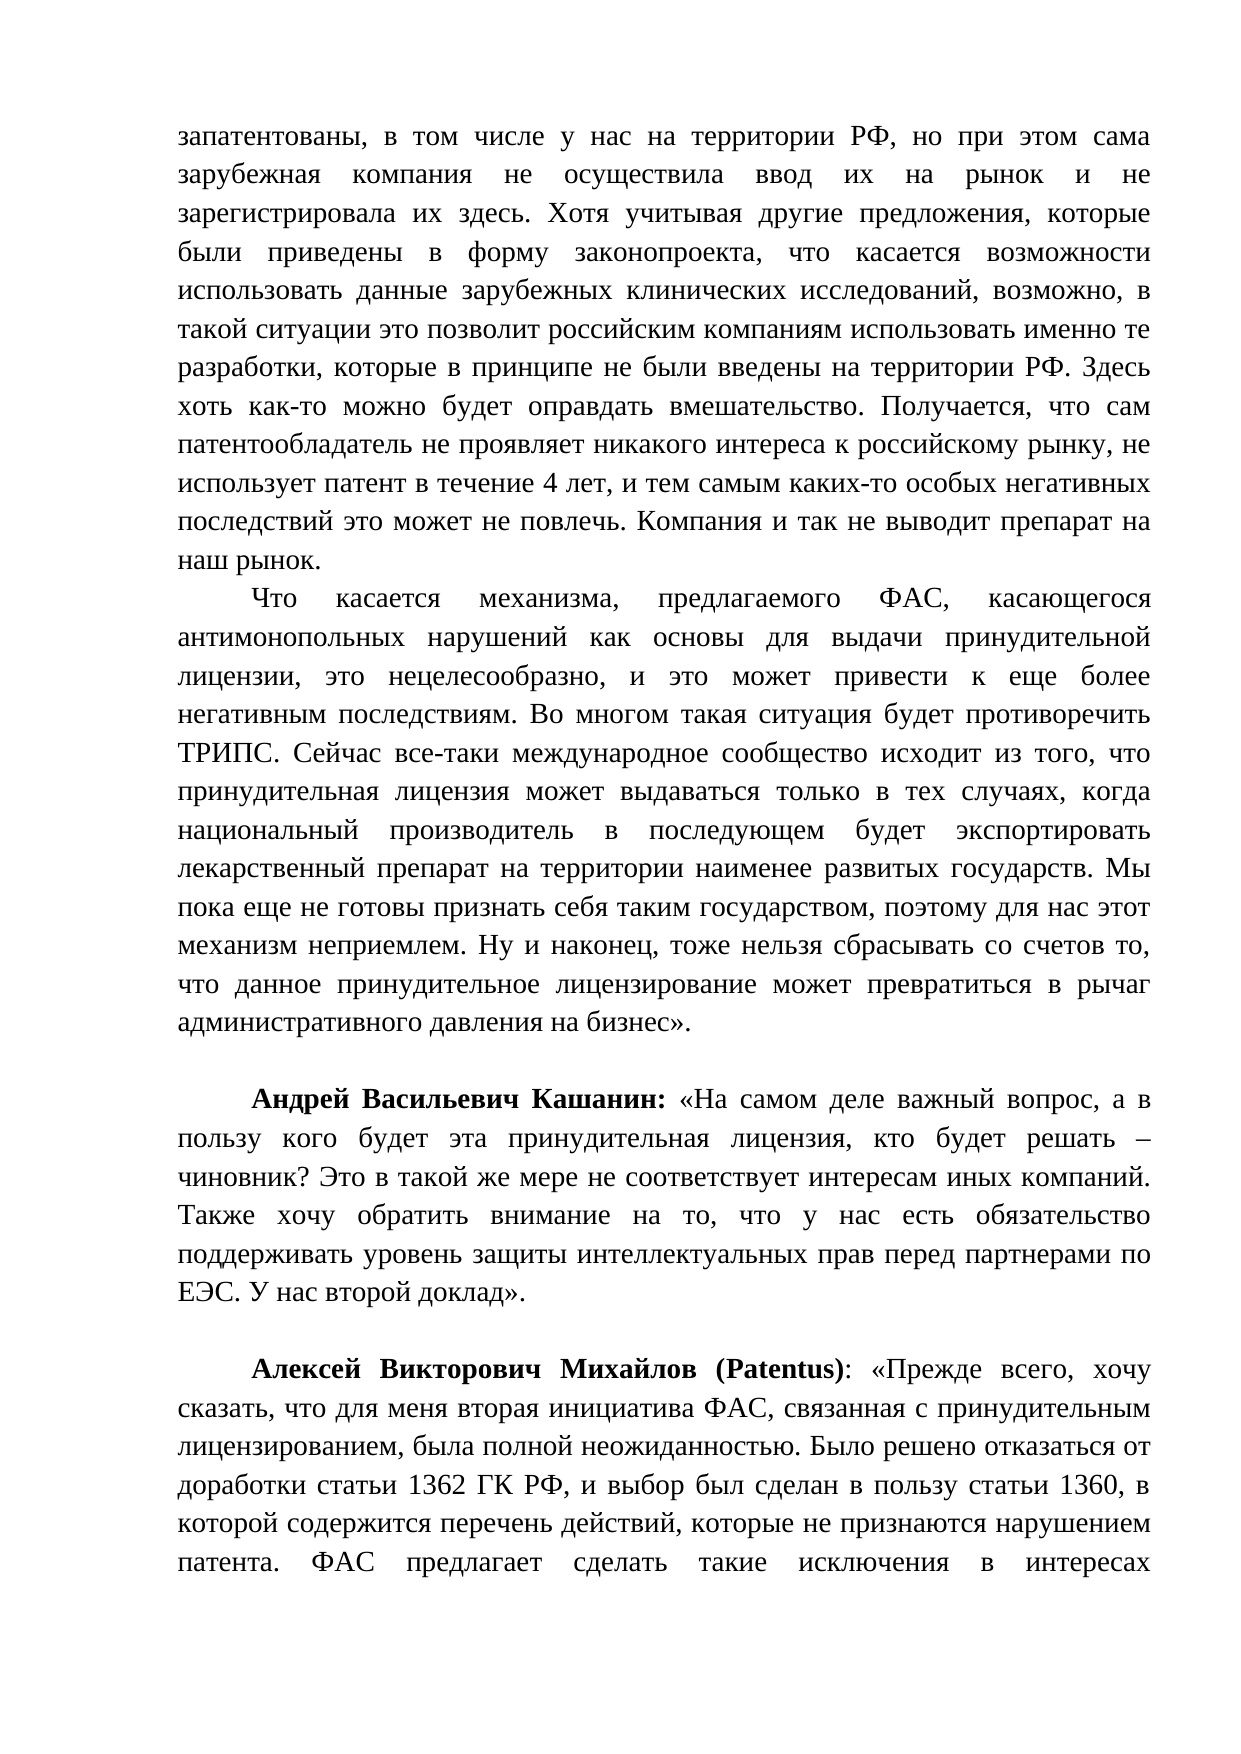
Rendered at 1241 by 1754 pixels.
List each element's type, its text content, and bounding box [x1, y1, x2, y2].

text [177, 118, 1152, 576]
text Андрей Васильевич Кашанин: «На самом деле важный вопрос, а в пользу кого будет эта принудительная лицензия, кто будет решать – чиновник? Это в такой же мере не соответствует интересам иных компаний. Также хочу обратить внимание на то, что у нас есть обязательство поддерживать уровень защиты интеллектуальных прав перед партнерами по ЕЭС. У нас второй доклад». [177, 1082, 1152, 1308]
text Что касается механизма, предлагаемого ФАС, касающегося антимонопольных нарушений как основы для выдачи принудительной лицензии, это нецелесообразно, и это может привести к еще более негативным последствиям. Во многом такая ситуация будет противоречить ТРИПС. Сейчас все-таки международное сообщество исходит из того, что принудительная лицензия может выдаваться только в тех случаях, когда национальный производитель в последующем будет экспортировать лекарственный препарат на территории наименее развитых государств. Мы пока еще не готовы признать себя таким государством, поэтому для нас этот механизм неприемлем. Ну и наконец, тоже нельзя сбрасывать со счетов то, что данное принудительное лицензирование может превратиться в рычаг административного давления на бизнес». [177, 581, 1152, 1038]
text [177, 1351, 1152, 1578]
